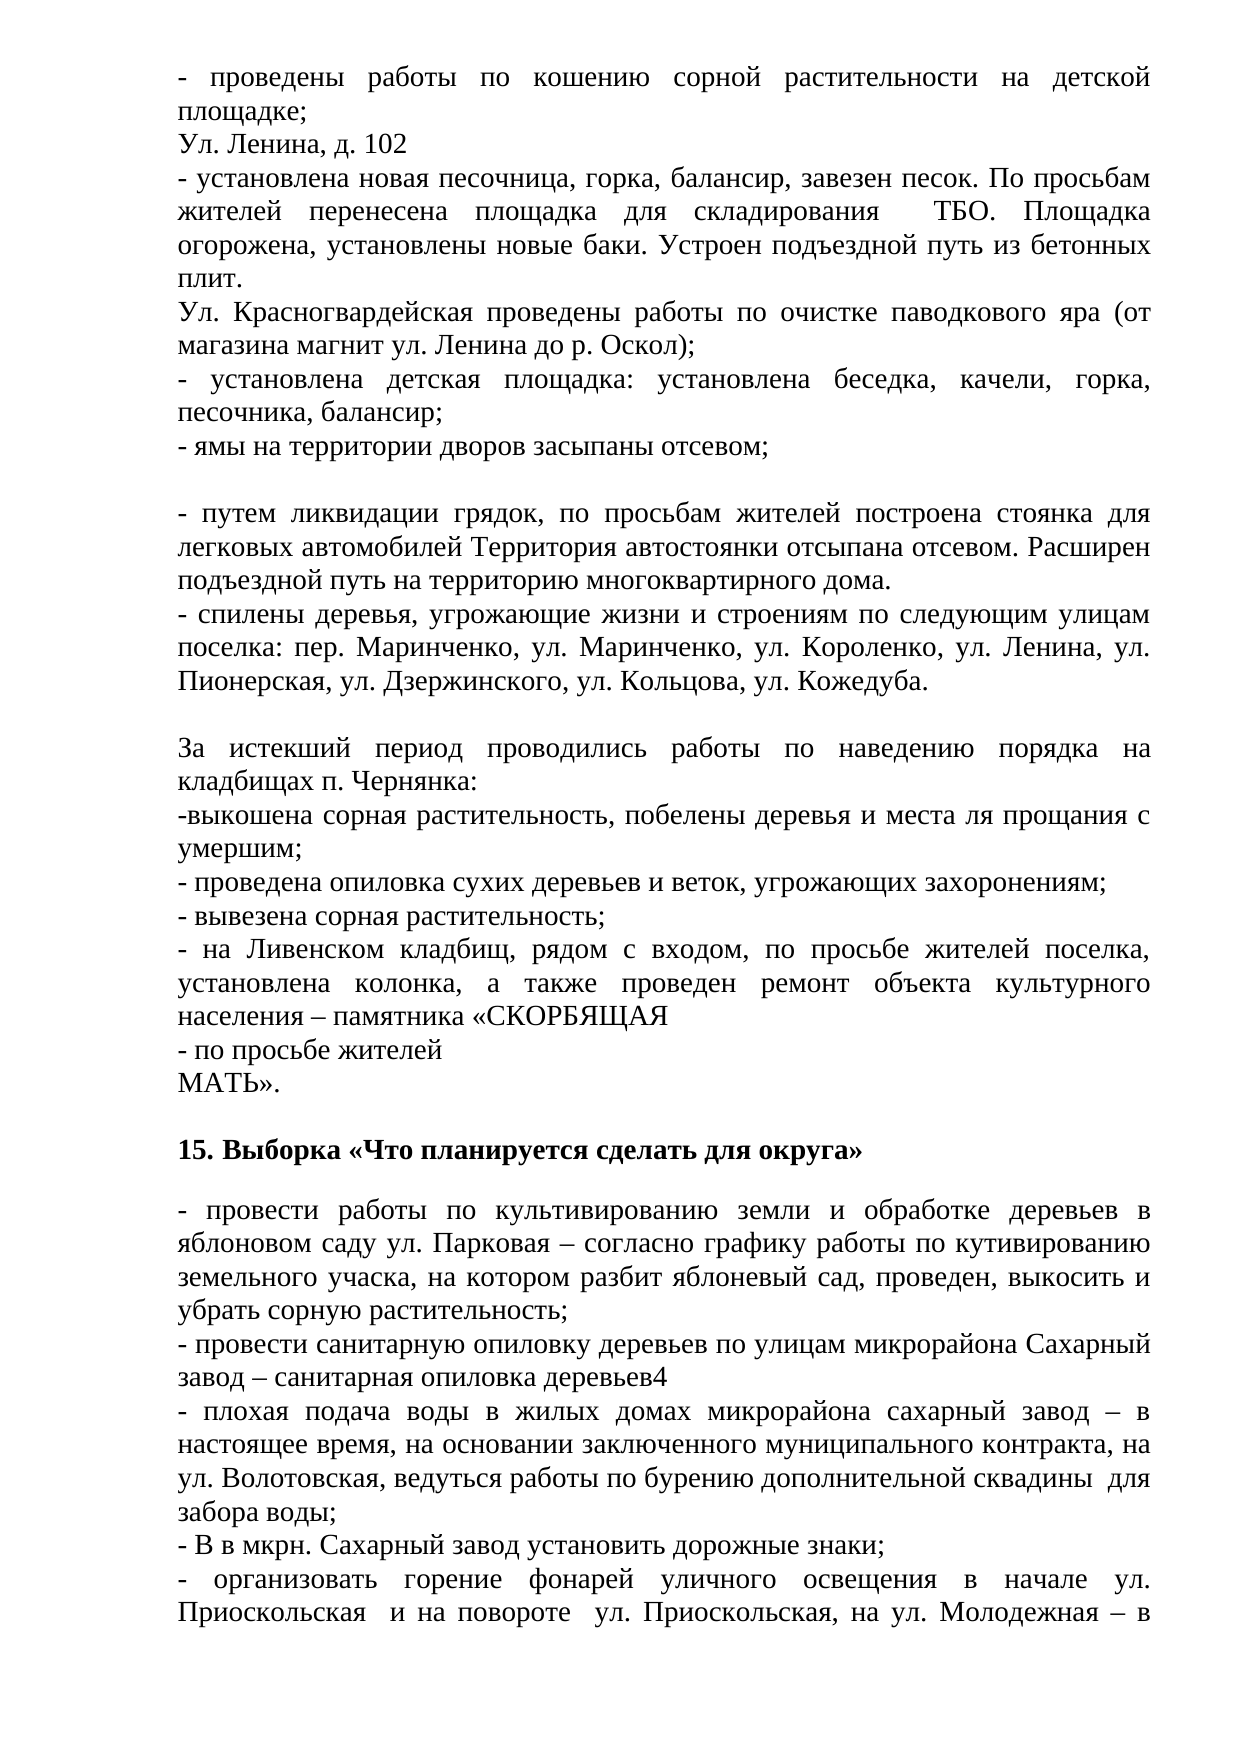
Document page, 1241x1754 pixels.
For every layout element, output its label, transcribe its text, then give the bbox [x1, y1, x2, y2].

text - провести работы по культивированию земли и обработке деревьев в яблоновом саду ул. Парковая – согласно графику работы по кутивированию земельного учаска, на котором разбит яблоневый сад, проведен, выкосить и убрать сорную растительность; [177, 1192, 1152, 1326]
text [177, 1561, 1152, 1628]
text -выкошена сорная растительность, побелены деревья и места ля прощания с умершим; [177, 797, 1152, 864]
text Ул. Красногвардейская проведены работы по очистке паводкового яра (от магазина магнит ул. Ленина до р. Оскол); [177, 294, 1152, 361]
text - ямы на территории дворов засыпаны отсевом; [177, 428, 1152, 462]
list Выборка «Что планируется сделать для округа» [177, 1132, 1152, 1166]
text - провести санитарную опиловку деревьев по улицам микрорайона Сахарный завод – санитарная опиловка деревьев4 [177, 1326, 1152, 1393]
text - проведены работы по кошению сорной растительности на детской площадке; [177, 59, 1152, 126]
text - на Ливенском кладбищ, рядом с входом, по просьбе жителей поселка, установлена колонка, а также проведен ремонт объекта культурного населения – памятника «СКОРБЯЩАЯ [177, 931, 1152, 1032]
text - установлена новая песочница, горка, балансир, завезен песок. По просьбам жителей перенесена площадка для складирования ТБО. Площадка огорожена, установлены новые баки. Устроен подъездной путь из бетонных плит. [177, 160, 1152, 294]
text - проведена опиловка сухих деревьев и веток, угрожающих захоронениям; [177, 864, 1152, 898]
text За истекший период проводились работы по наведению порядка на кладбищах п. Чернянка: [177, 730, 1152, 797]
text - по просьбе жителей [177, 1032, 1152, 1065]
text - плохая подача воды в жилых домах микрорайона сахарный завод – в настоящее время, на основании заключенного муниципального контракта, на ул. Волотовская, ведуться работы по бурению дополнительной сквадины для забора воды; [177, 1393, 1152, 1527]
text - спилены деревья, угрожающие жизни и строениям по следующим улицам поселка: пер. Маринченко, ул. Маринченко, ул. Короленко, ул. Ленина, ул. Пионерская, ул. Дзержинского, ул. Кольцова, ул. Кожедуба. [177, 596, 1152, 696]
text - путем ликвидации грядок, по просьбам жителей построена стоянка для легковых автомобилей Территория автостоянки отсыпана отсевом. Расширен подъездной путь на территорию многоквартирного дома. [177, 495, 1152, 596]
text - установлена детская площадка: установлена беседка, качели, горка, песочника, балансир; [177, 361, 1152, 428]
text Ул. Ленина, д. 102 [177, 126, 1152, 160]
text - вывезена сорная растительность; [177, 898, 1152, 931]
text - В в мкрн. Сахарный завод установить дорожные знаки; [177, 1527, 1152, 1561]
text МАТЬ». [177, 1065, 1152, 1099]
